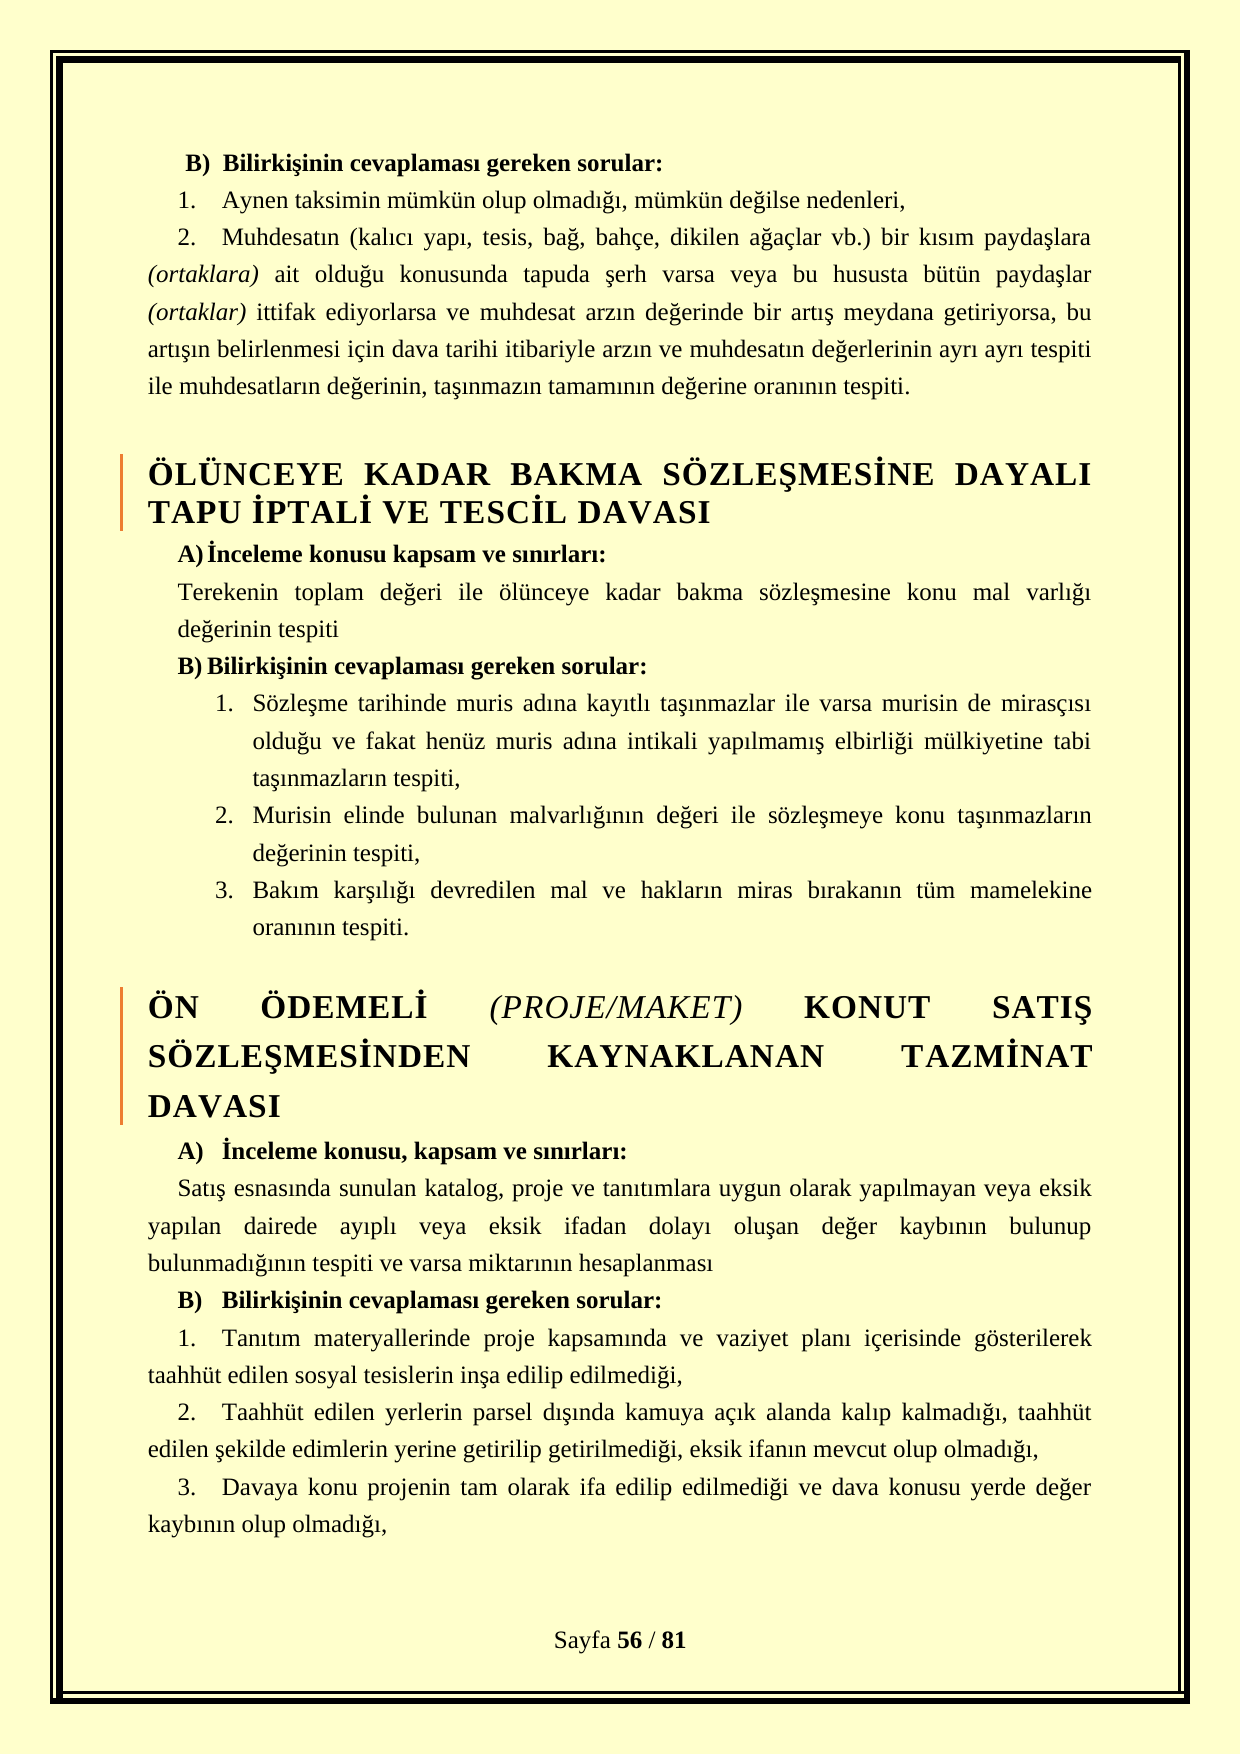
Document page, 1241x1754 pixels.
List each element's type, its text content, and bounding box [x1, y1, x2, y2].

list Bilirkişinin cevaplaması gereken sorular: [185, 148, 1092, 176]
subtitle Ölünceye kadar bakma sözleşmesine dayalı tapu iptali ve tescil davası [123, 454, 1092, 531]
list Bilirkişinin cevaplaması gereken sorular: [177, 651, 1092, 680]
list Sözleşme tarihinde muris adına kayıtlı taşınmazlar ile varsa murisin de mirasçısı olduğu ve fakat henüz muris adına intikali yapılmamış elbirliği mülkiyetine tabi taşınmazların tespiti, [215, 688, 1092, 792]
list Terekenin toplam değeri ile ölünceye kadar bakma sözleşmesine konu mal varlığı değerinin tespiti [177, 577, 1092, 643]
list İnceleme konusu kapsam ve sınırları: [177, 539, 1092, 568]
list Tanıtım materyallerinde proje kapsamında ve vaziyet planı içerisinde gösterilerek taahhüt edilen sosyal tesislerin inşa edilip edilmediği, [148, 1323, 1092, 1389]
text Satış esnasında sunulan katalog, proje ve tanıtımlara uygun olarak yapılmayan veya eksik yapılan dairede ayıplı veya eksik ifadan dolayı oluşan değer kaybının bulunup bulunmadığının tespiti ve varsa miktarının hesaplanması [148, 1173, 1092, 1277]
list Bakım karşılığı devredilen mal ve hakların miras bırakanın tüm mamelekine oranının tespiti. [215, 875, 1092, 941]
list Taahhüt edilen yerlerin parsel dışında kamuya açık alanda kalıp kalmadığı, taahhüt edilen şekilde edimlerin yerine getirilip getirilmediği, eksik ifanın mevcut olup olmadığı, [148, 1397, 1092, 1463]
list Muhdesatın (kalıcı yapı, tesis, bağ, bahçe, dikilen ağaçlar vb.) bir kısım paydaşlara (ortaklara) ait olduğu konusunda tapuda şerh varsa veya bu hususta bütün paydaşlar (ortaklar) ittifak ediyorlarsa ve muhdesat arzın değerinde bir artış meydana getiriyorsa, bu artışın belirlenmesi için dava tarihi itibariyle arzın ve muhdesatın değerlerinin ayrı ayrı tespiti ile muhdesatların değerinin, taşınmazın tamamının değerine oranının tespiti. [148, 222, 1092, 400]
list İnceleme konusu, kapsam ve sınırları: [148, 1136, 1092, 1165]
list Bilirkişinin cevaplaması gereken sorular: [148, 1285, 1092, 1314]
list Davaya konu projenin tam olarak ifa edilip edilmediği ve dava konusu yerde değer kaybının olup olmadığı, [148, 1472, 1092, 1538]
subtitle Ön ödemeli (proje/maket) konut satış sözleşmesinden kaynaklanan tazminat davası [123, 987, 1092, 1125]
list Murisin elinde bulunan malvarlığının değeri ile sözleşmeye konu taşınmazların değerinin tespiti, [215, 800, 1092, 866]
list Aynen taksimin mümkün olup olmadığı, mümkün değilse nedenleri, [148, 185, 1092, 214]
